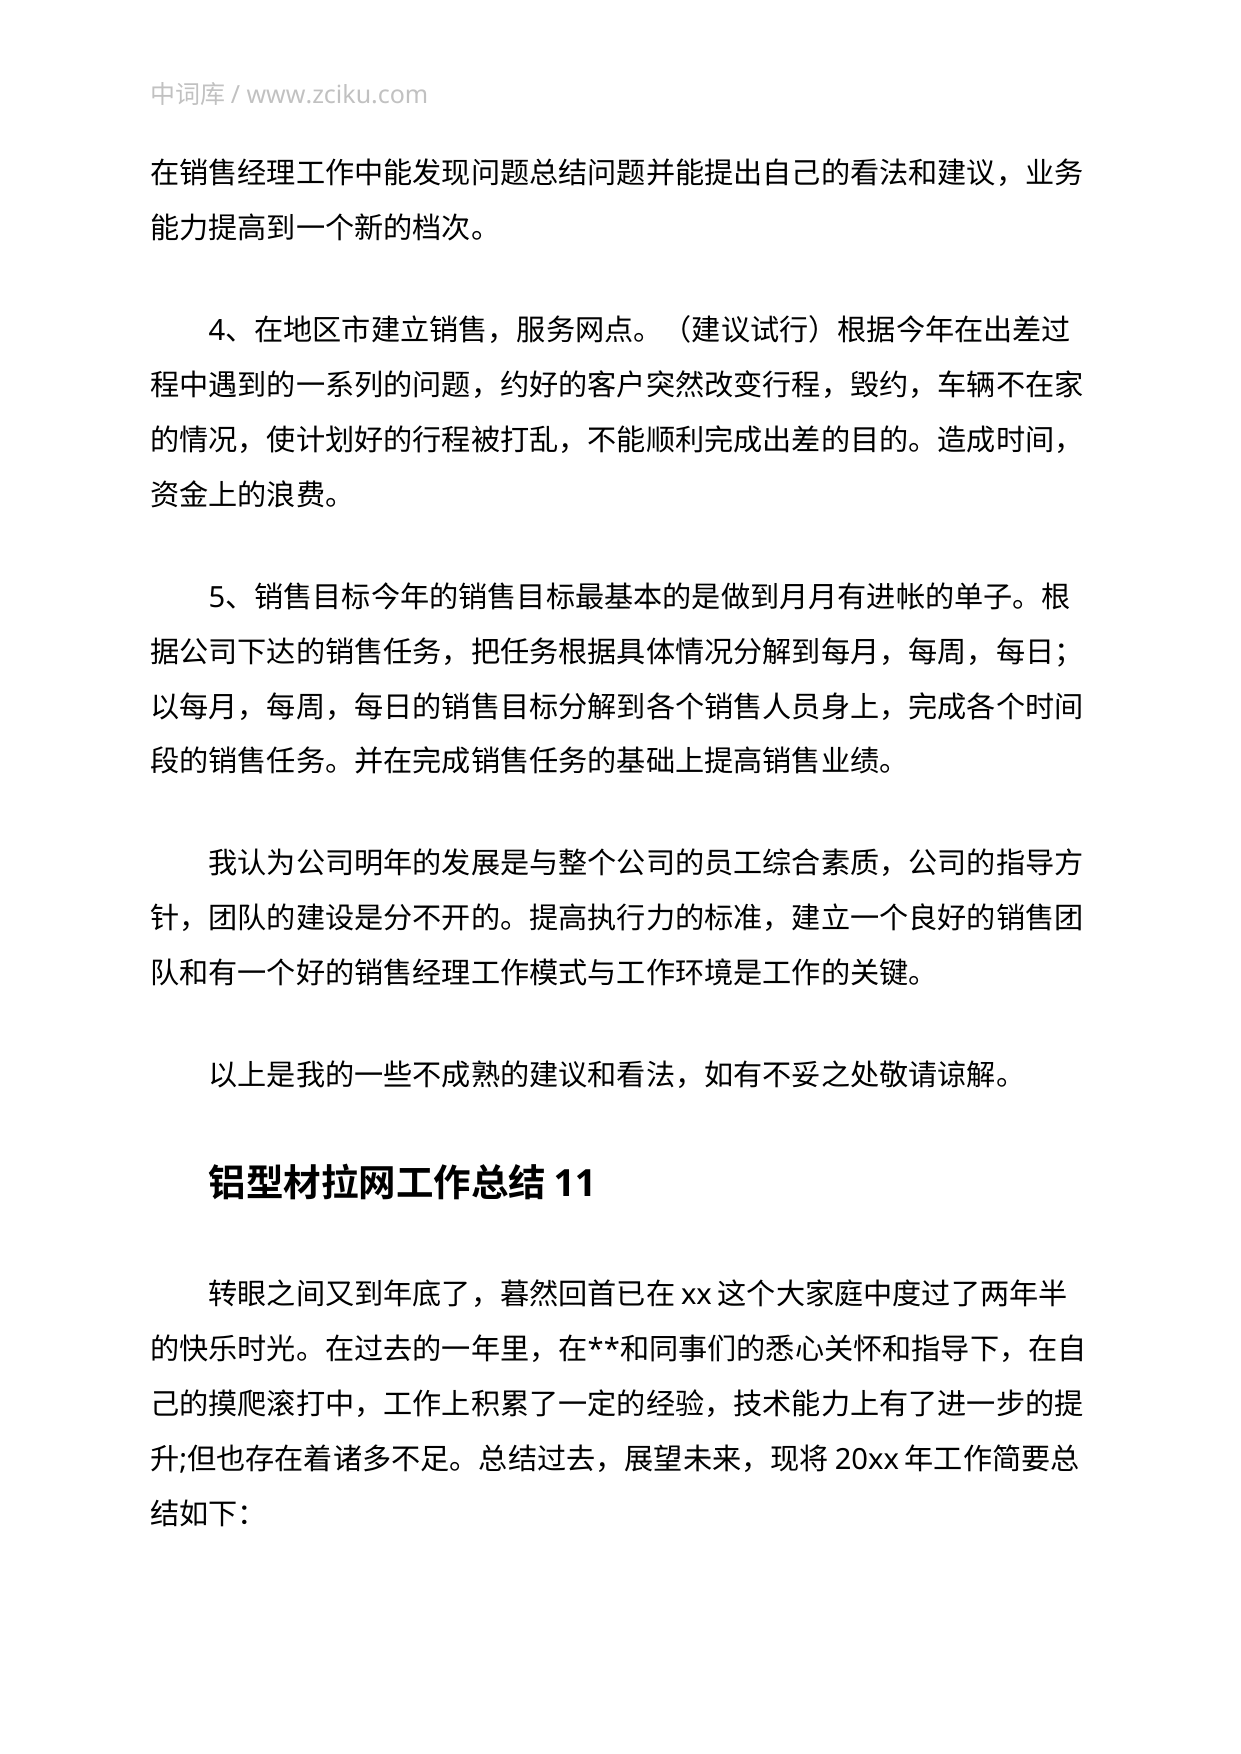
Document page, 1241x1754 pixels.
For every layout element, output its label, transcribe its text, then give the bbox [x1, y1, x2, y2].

text 我认为公司明年的发展是与整个公司的员工综合素质，公司的指导方针，团队的建设是分不开的。提高执行力的标准，建立一个良好的销售团队和有一个好的销售经理工作模式与工作环境是工作的关键。 [150, 840, 1090, 992]
text 以上是我的一些不成熟的建议和看法，如有不妥之处敬请谅解。 [150, 1051, 1090, 1094]
text 铝型材拉网工作总结11 [150, 1153, 1090, 1208]
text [150, 150, 1090, 247]
text 转眼之间又到年底了，暮然回首已在xx这个大家庭中度过了两年半的快乐时光。在过去的一年里，在**和同事们的悉心关怀和指导下，在自己的摸爬滚打中，工作上积累了一定的经验，技术能力上有了进一步的提升;但也存在着诸多不足。总结过去，展望未来，现将20xx年工作简要总结如下： [150, 1271, 1090, 1533]
text 5、销售目标今年的销售目标最基本的是做到月月有进帐的单子。根据公司下达的销售任务，把任务根据具体情况分解到每月，每周，每日；以每月，每周，每日的销售目标分解到各个销售人员身上，完成各个时间段的销售任务。并在完成销售任务的基础上提高销售业绩。 [150, 573, 1090, 780]
text 4、在地区市建立销售，服务网点。（建议试行）根据今年在出差过程中遇到的一系列的问题，约好的客户突然改变行程，毁约，车辆不在家的情况，使计划好的行程被打乱，不能顺利完成出差的目的。造成时间，资金上的浪费。 [150, 307, 1090, 514]
